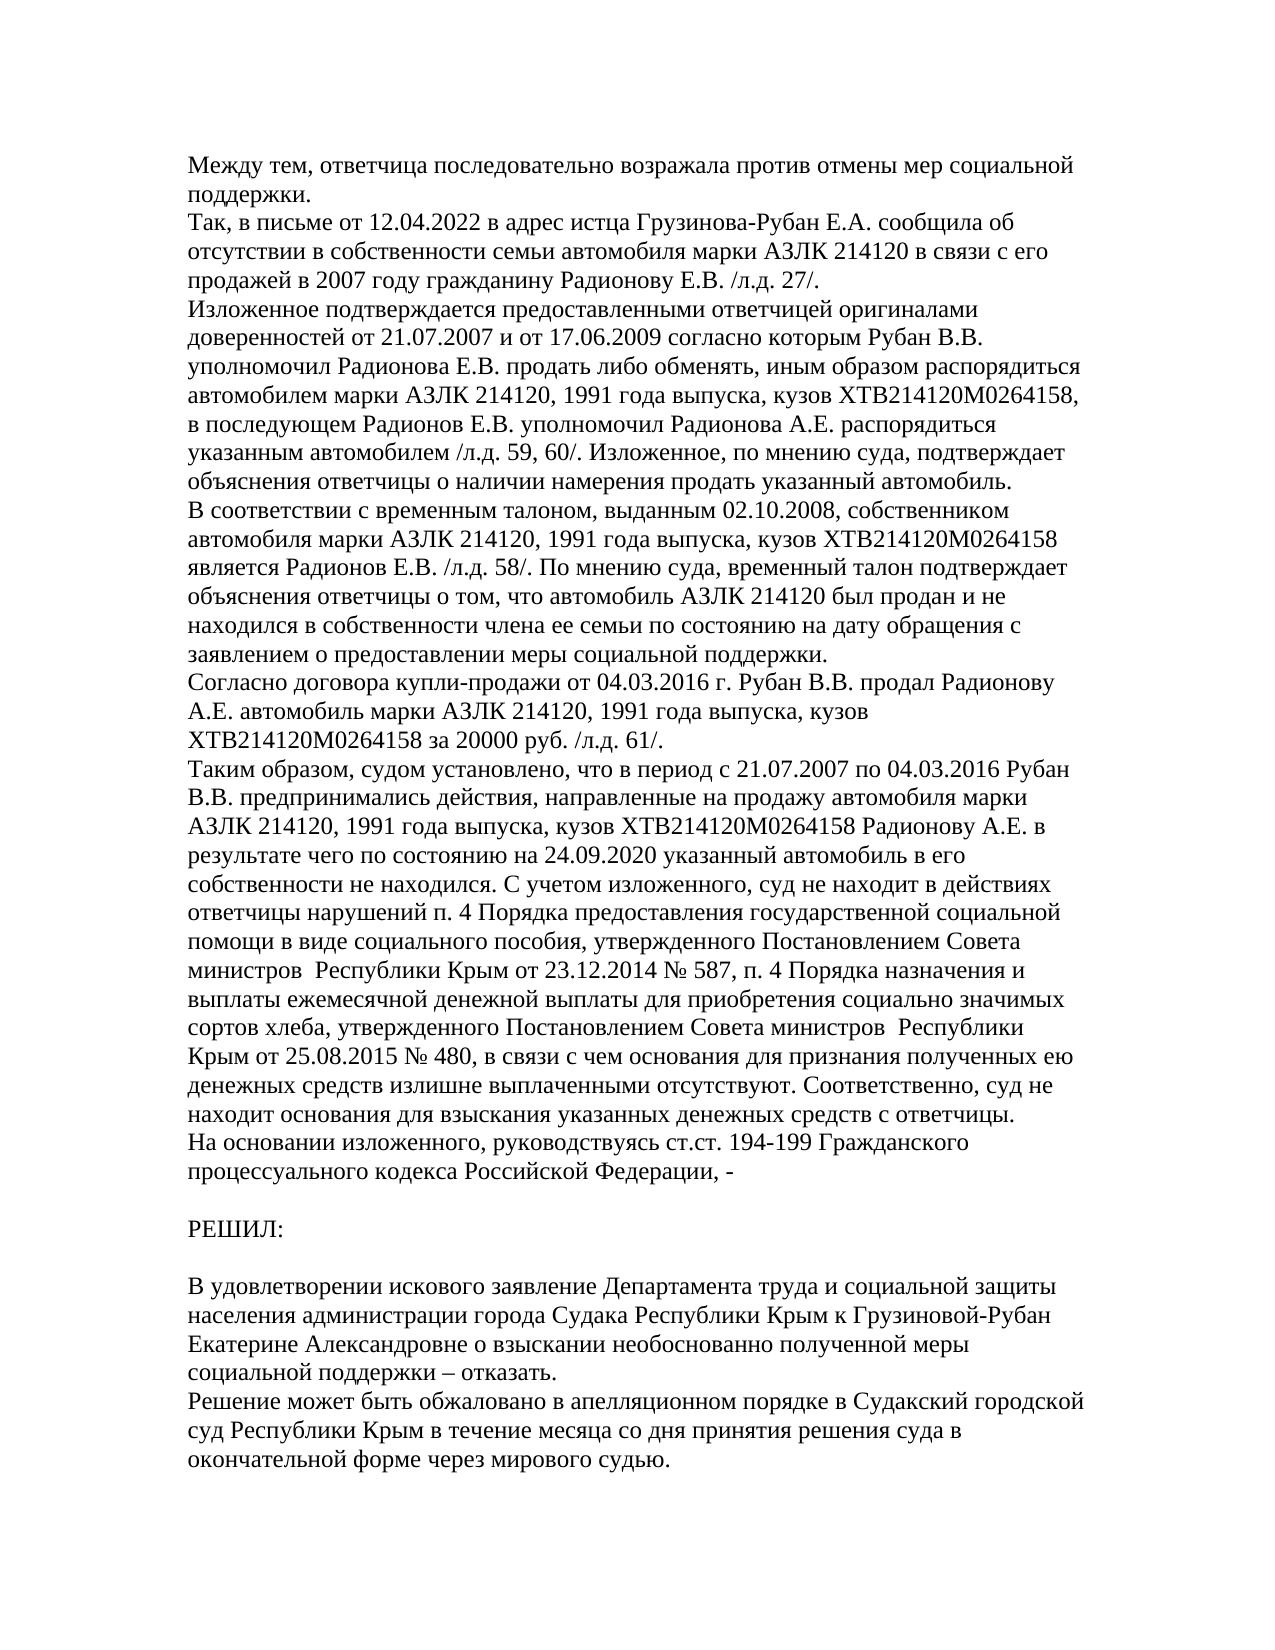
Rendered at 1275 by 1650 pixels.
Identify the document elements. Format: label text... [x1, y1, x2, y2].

text Изложенное подтверждается предоставленными ответчицей оригиналами доверенностей от 21.07.2007 и от 17.06.2009 согласно которым Рубан В.В. уполномочил Радионова Е.В. продать либо обменять, иным образом распорядиться автомобилем марки АЗЛК 214120, 1991 года выпуска, кузов ХТВ214120М0264158, в последующем Радионов Е.В. уполномочил Радионова А.Е. распорядиться указанным автомобилем /л.д. 59, 60/. Изложенное, по мнению суда, подтверждает объяснения ответчицы о наличии намерения продать указанный автомобиль. [187, 294, 1087, 495]
text Решение может быть обжаловано в апелляционном порядке в Судакский городской суд Республики Крым в течение месяца со дня принятия решения суда в окончательной форме через мирового судью. [187, 1386, 1087, 1472]
text Таким образом, судом установлено, что в период с 21.07.2007 по 04.03.2016 Рубан В.В. предпринимались действия, направленные на продажу автомобиля марки АЗЛК 214120, 1991 года выпуска, кузов ХТВ214120М0264158 Радионову А.Е. в результате чего по состоянию на 24.09.2020 указанный автомобиль в его собственности не находился. С учетом изложенного, суд не находит в действиях ответчицы нарушений п. 4 Порядка предоставления государственной социальной помощи в виде социального пособия, утвержденного Постановлением Совета министров Республики Крым от 23.12.2014 № 587, п. 4 Порядка назначения и выплаты ежемесячной денежной выплаты для приобретения социально значимых сортов хлеба, утвержденного Постановлением Совета министров Республики Крым от 25.08.2015 № 480, в связи с чем основания для признания полученных ею денежных средств излишне выплаченными отсутствуют. Соответственно, суд не находит основания для взыскания указанных денежных средств с ответчицы. [187, 754, 1087, 1127]
text РЕШИЛ: [187, 1214, 1087, 1242]
text В соответствии с временным талоном, выданным 02.10.2008, собственником автомобиля марки АЗЛК 214120, 1991 года выпуска, кузов ХТВ214120М0264158 является Радионов Е.В. /л.д. 58/. По мнению суда, временный талон подтверждает объяснения ответчицы о том, что автомобиль АЗЛК 214120 был продан и не находился в собственности члена ее семьи по состоянию на дату обращения с заявлением о предоставлении меры социальной поддержки. [187, 495, 1087, 667]
text Согласно договора купли-продажи от 04.03.2016 г. Рубан В.В. продал Радионову А.Е. автомобиль марки АЗЛК 214120, 1991 года выпуска, кузов ХТВ214120М0264158 за 20000 руб. /л.д. 61/. [187, 667, 1087, 754]
text На основании изложенного, руководствуясь ст.ст. 194-199 Гражданского процессуального кодекса Российской Федерации, - [187, 1127, 1087, 1185]
text В удовлетворении искового заявление Департамента труда и социальной защиты населения администрации города Судака Республики Крым к Грузиновой-Рубан Екатерине Александровне о взыскании необоснованно полученной меры социальной поддержки – отказать. [187, 1271, 1087, 1386]
text Между тем, ответчица последовательно возражала против отмены мер социальной поддержки. [187, 150, 1087, 207]
text Так, в письме от 12.04.2022 в адрес истца Грузинова-Рубан Е.А. сообщила об отсутствии в собственности семьи автомобиля марки АЗЛК 214120 в связи с его продажей в 2007 году гражданину Радионову Е.В. /л.д. 27/. [187, 207, 1087, 294]
